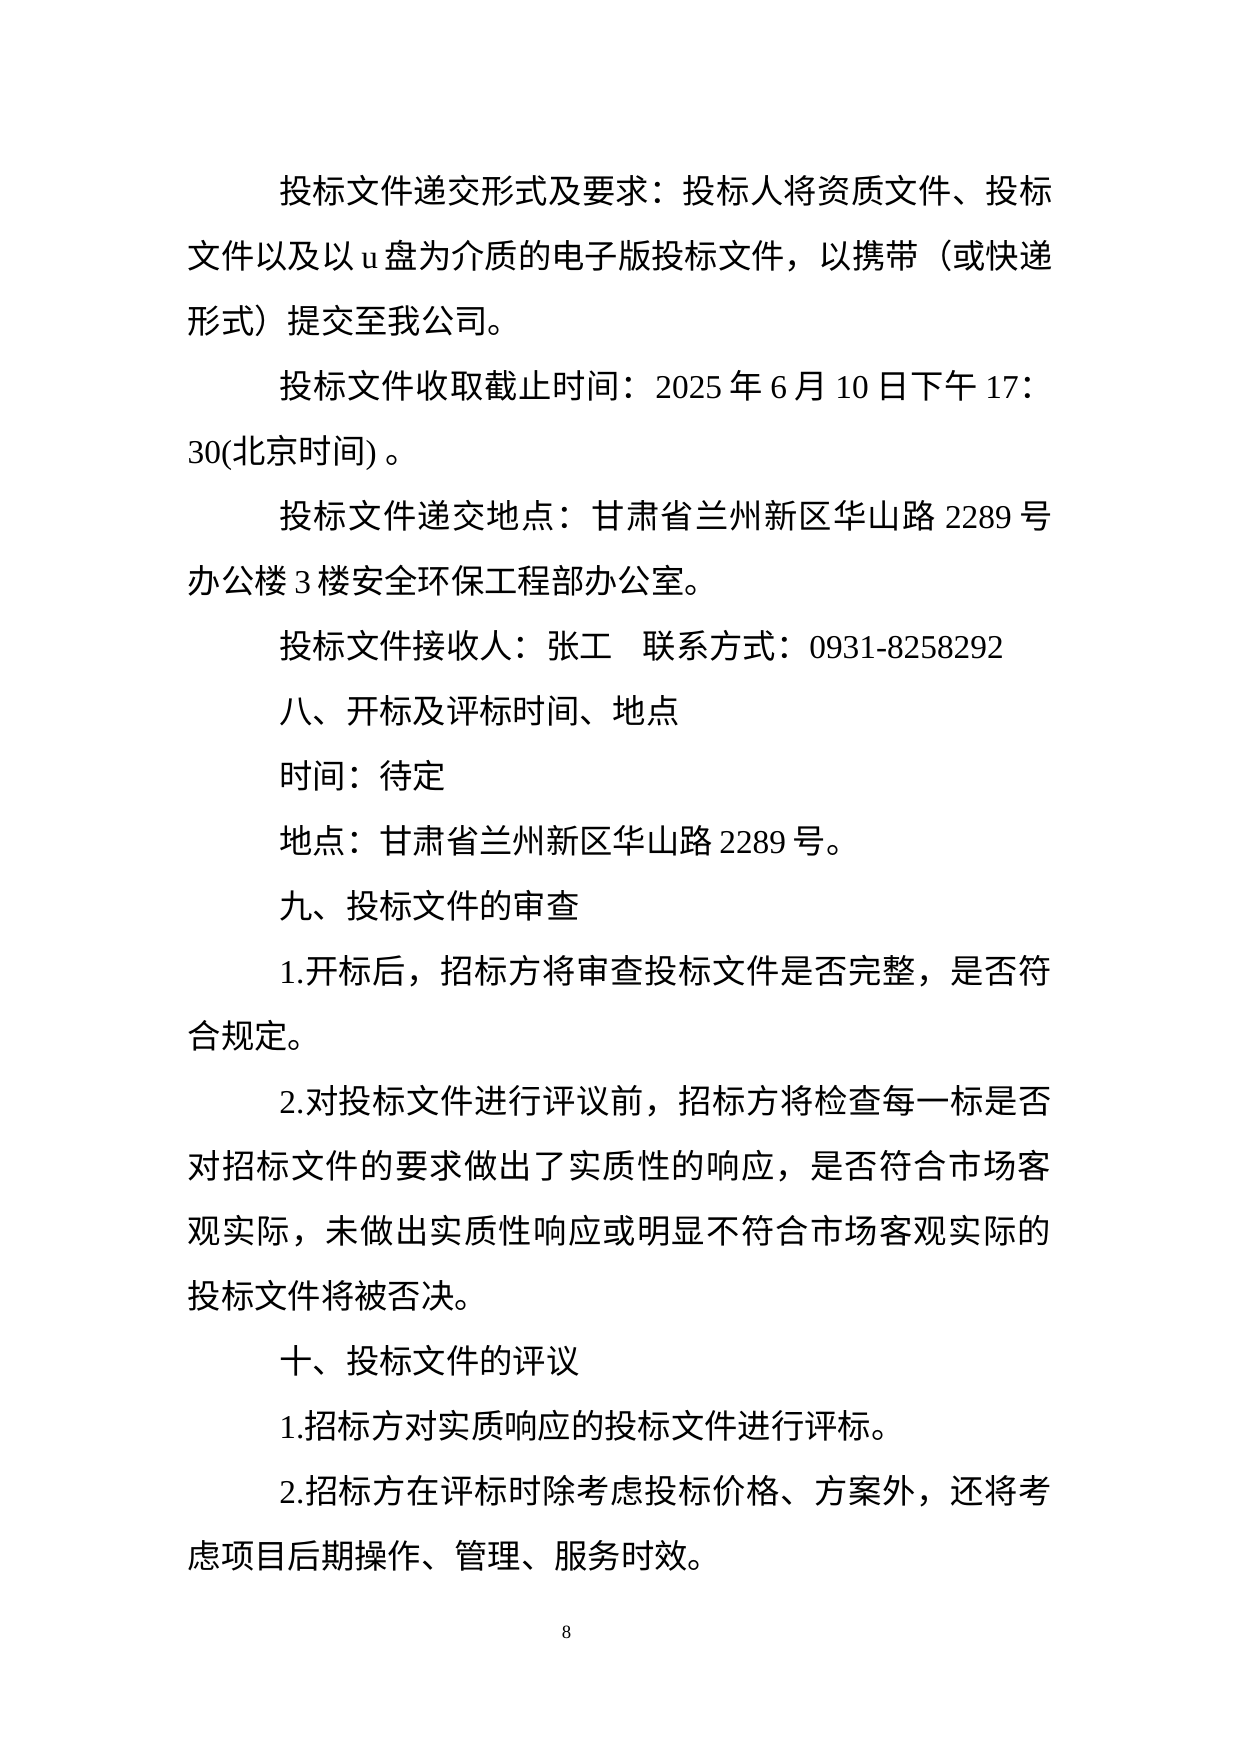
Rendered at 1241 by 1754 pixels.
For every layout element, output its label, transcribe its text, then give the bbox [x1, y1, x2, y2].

text 投标文件递交地点：甘肃省兰州新区华山路2289号办公楼3楼安全环保工程部办公室。 [187, 481, 1053, 611]
text 投标文件收取截止时间：2025年6月10日下午17：30(北京时间) 。 [187, 351, 1053, 481]
subtitle 八、开标及评标时间、地点 [187, 676, 1053, 741]
text 2.对投标文件进行评议前，招标方将检查每一标是否对招标文件的要求做出了实质性的响应，是否符合市场客观实际，未做出实质性响应或明显不符合市场客观实际的投标文件将被否决。 [187, 1066, 1053, 1326]
text 1.开标后，招标方将审查投标文件是否完整，是否符合规定。 [187, 936, 1053, 1066]
text 地点：甘肃省兰州新区华山路2289号。 [187, 806, 1053, 871]
text 投标文件接收人：张工 联系方式：0931-8258292 [187, 611, 1053, 676]
text 2.招标方在评标时除考虑投标价格、方案外，还将考虑项目后期操作、管理、服务时效。 [187, 1456, 1053, 1586]
text 投标文件递交形式及要求：投标人将资质文件、投标文件以及以u盘为介质的电子版投标文件，以携带（或快递形式）提交至我公司。 [187, 156, 1053, 351]
text 时间：待定 [187, 741, 1053, 806]
subtitle 十、投标文件的评议 [187, 1326, 1053, 1391]
text 1.招标方对实质响应的投标文件进行评标。 [187, 1391, 1053, 1456]
subtitle 九、投标文件的审查 [187, 871, 1053, 936]
